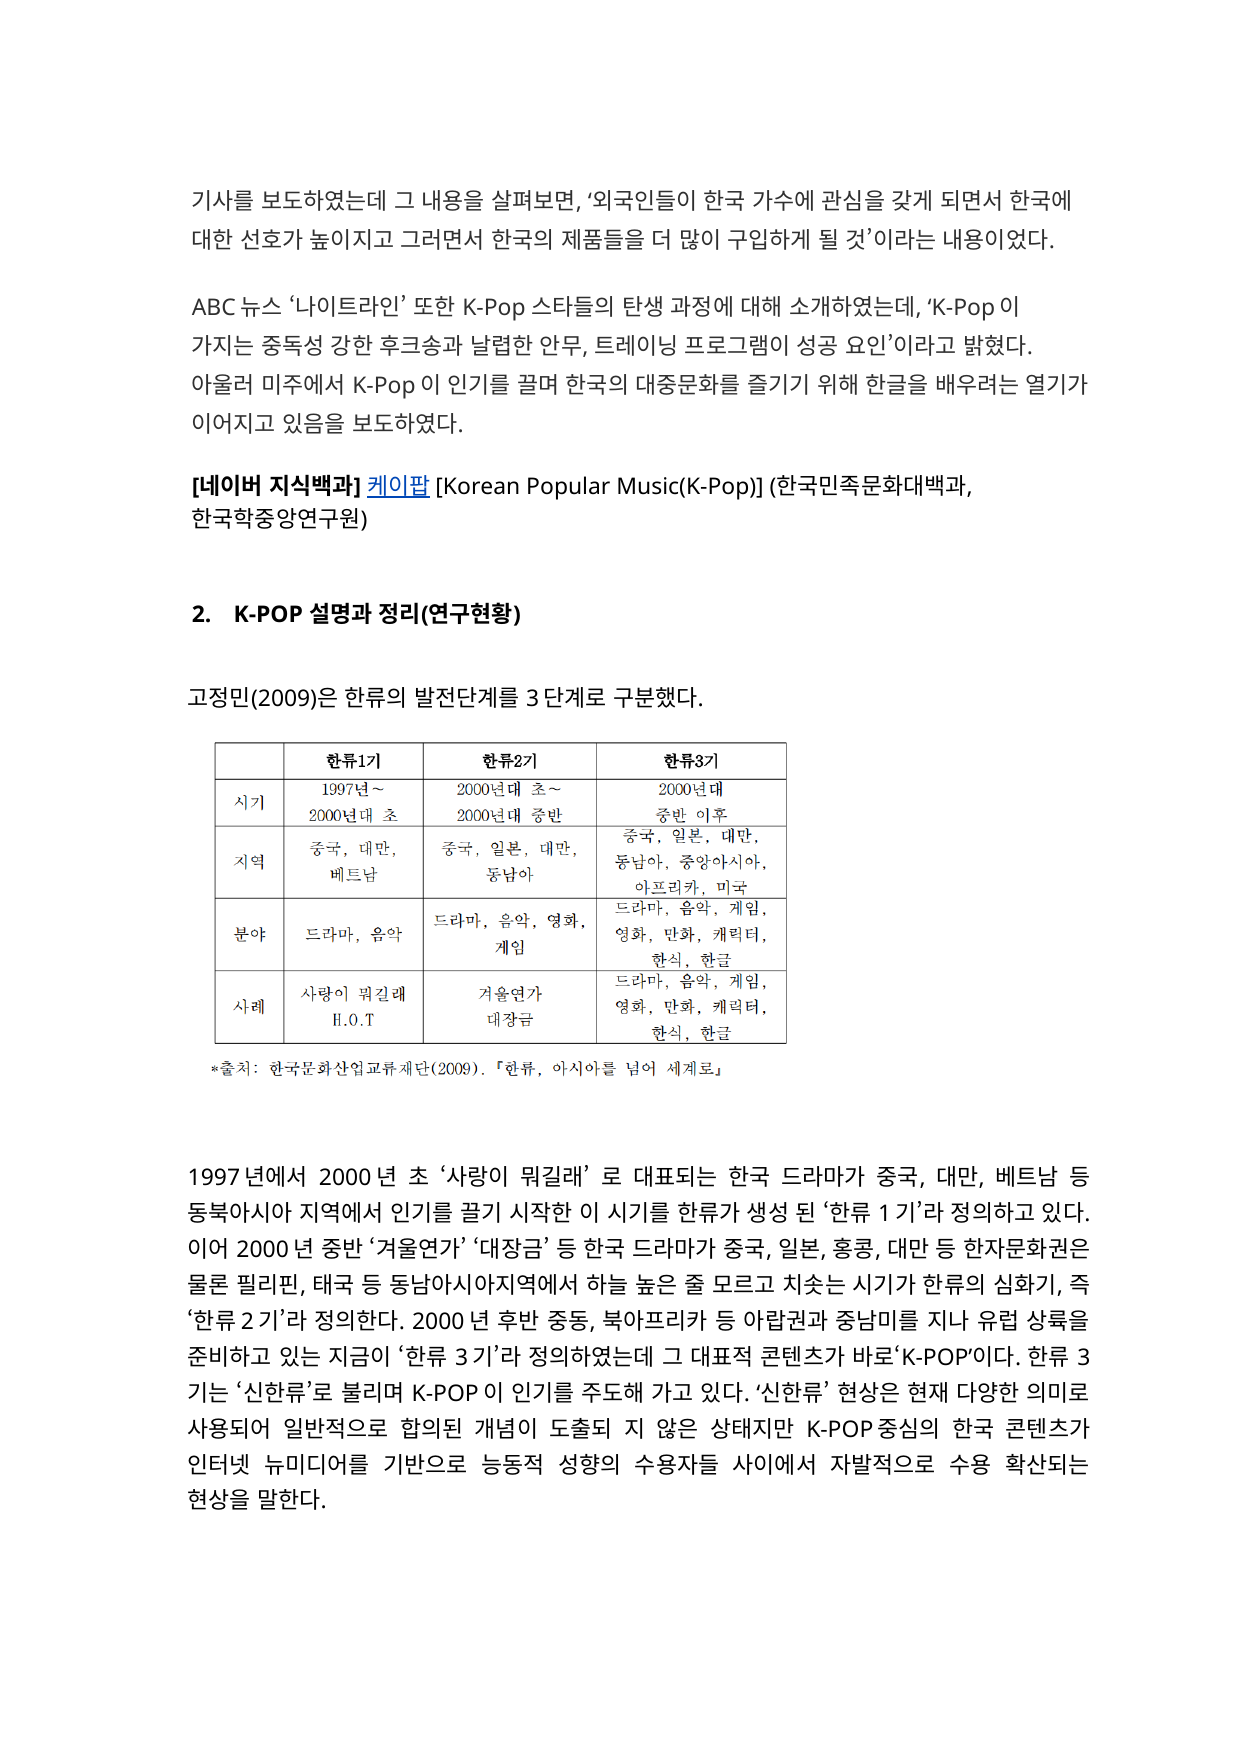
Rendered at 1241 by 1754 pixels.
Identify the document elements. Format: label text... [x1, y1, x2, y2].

list 고정민(2009)은 한류의 발전단계를 3단계로 구분했다. [187, 679, 1090, 713]
list K-POP 설명과 정리(연구현황) [192, 596, 1090, 629]
picture [187, 732, 814, 1090]
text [192, 177, 1090, 255]
text ABC뉴스 ‘나이트라인’ 또한 K-Pop 스타들의 탄생 과정에 대해 소개하였는데, ‘K-Pop이 가지는 중독성 강한 후크송과 날렵한 안무, 트레이닝 프로그램이 성공 요인’이라고 밝혔다. 아울러 미주에서 K-Pop이 인기를 끌며 한국의 대중문화를 즐기기 위해 한글을 배우려는 열기가 이어지고 있음을 보도하였다. [192, 283, 1090, 440]
list 1997년에서 2000년 초 ‘사랑이 뭐길래’ 로 대표되는 한국 드라마가 중국, 대만, 베트남 등 동북아시아 지역에서 인기를 끌기 시작한 이 시기를 한류가 생성 된 ‘한류1기’라 정의하고 있다. 이어 2000년 중반 ‘겨울연가’ ‘대장금’ 등 한국 드라마가 중국, 일본, 홍콩, 대만 등 한자문화권은 물론 필리핀, 태국 등 동남아시아지역에서 하늘 높은 줄 모르고 치솟는 시기가 한류의 심화기, 즉 ‘한류2기’라 정의한다. 2000년 후반 중동, 북아프리카 등 아랍권과 중남미를 지나 유럽 상륙을 준비하고 있는 지금이 ‘한류 3기’라 정의하였는데 그 대표적 콘텐츠가 바로‘K-POP’이다. 한류 3기는 ‘신한류’로 불리며 K-POP이 인기를 주도해 가고 있다. ‘신한류’ 현상은 현재 다양한 의미로 사용되어 일반적으로 합의된 개념이 도출되 지 않은 상태지만 K-POP중심의 한국 콘텐츠가 인터넷 뉴미디어를 기반으로 능동적 성향의 수용자들 사이에서 자발적으로 수용 확산되는 현상을 말한다. [187, 1159, 1090, 1516]
text [네이버 지식백과] 케이팝 [Korean Popular Music(K-Pop)] (한국민족문화대백과, 한국학중앙연구원) [192, 468, 1090, 534]
